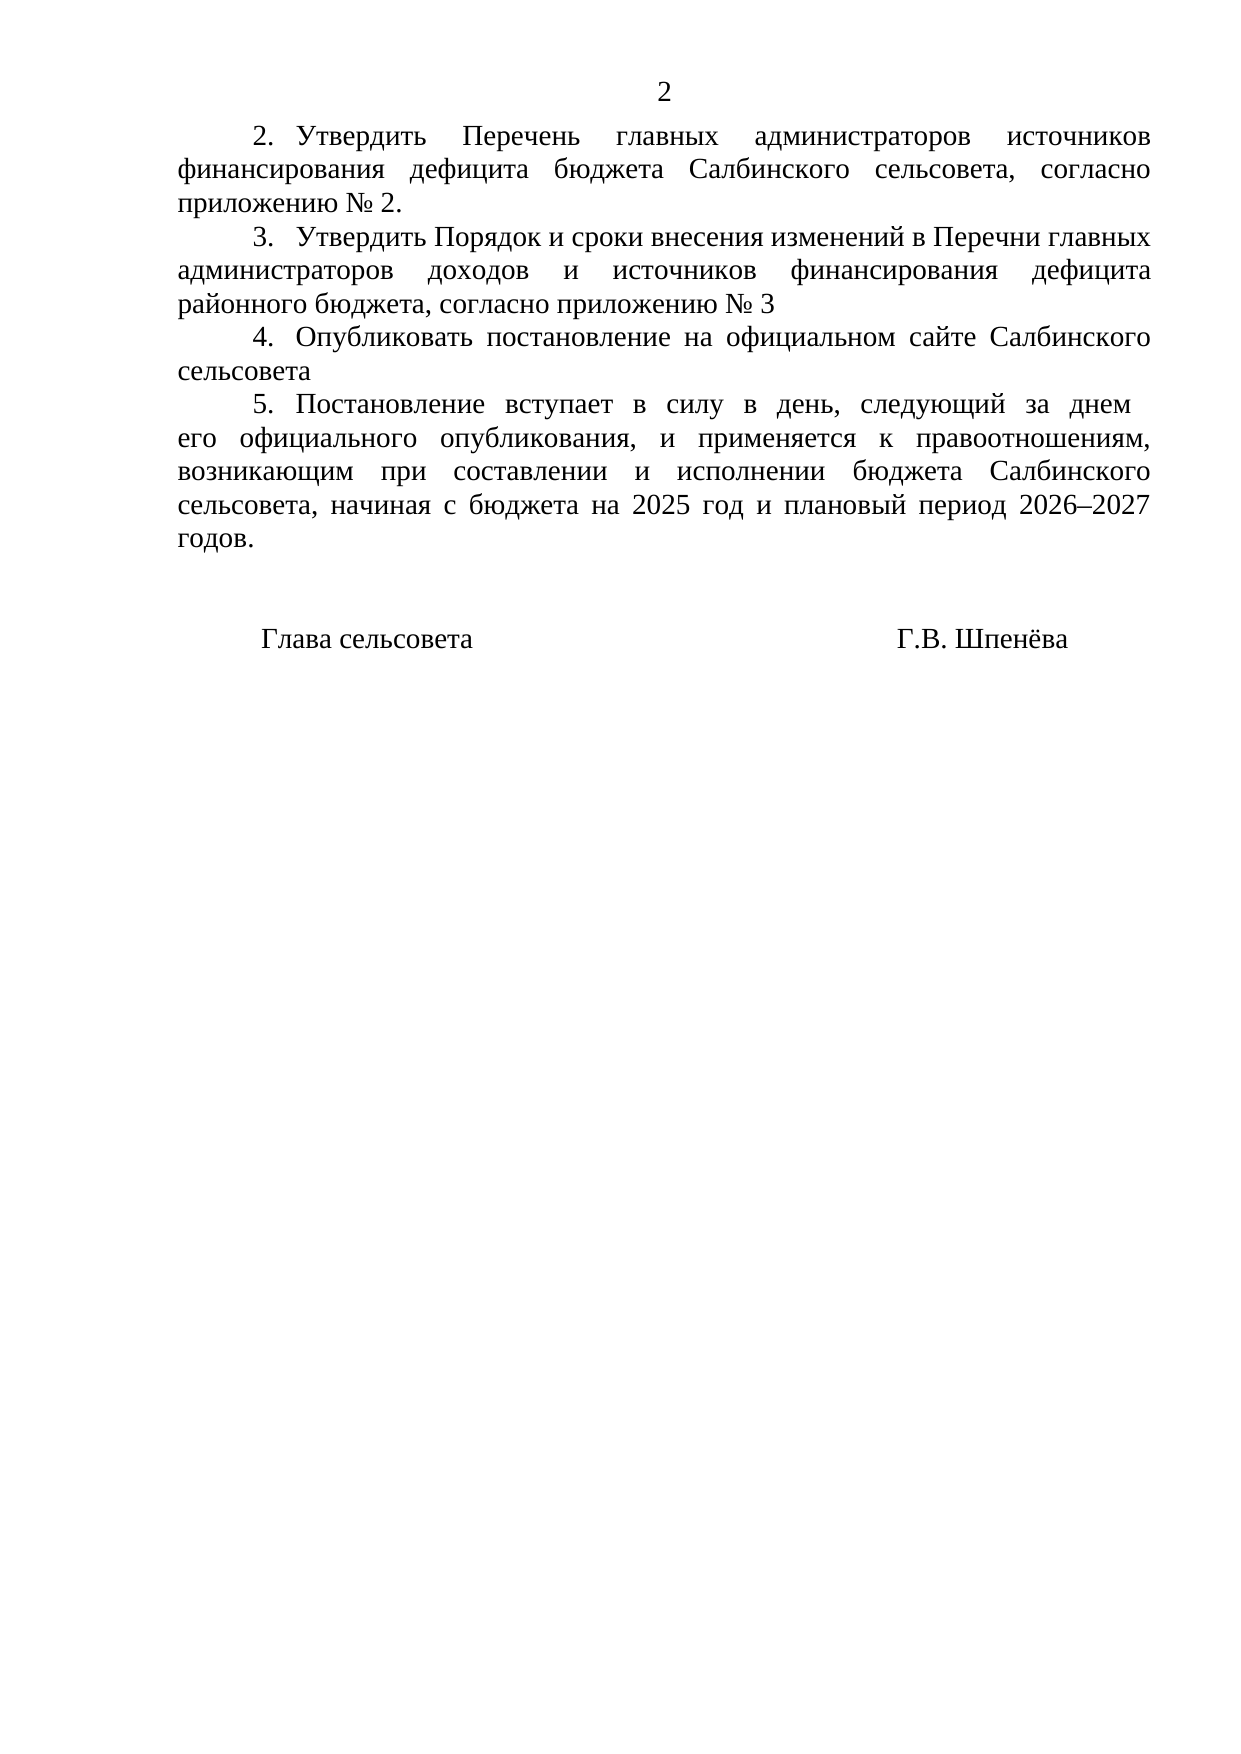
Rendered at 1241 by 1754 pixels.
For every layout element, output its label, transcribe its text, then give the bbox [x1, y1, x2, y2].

list Утвердить Порядок и сроки внесения изменений в Перечни главных администраторов доходов и источников финансирования дефицита районного бюджета, согласно приложению № 3 [177, 219, 1152, 319]
list Опубликовать постановление на официальном сайте Салбинского сельсовета [177, 319, 1152, 386]
text Глава сельсовета Г.В. Шпенёва [177, 621, 1152, 655]
list Утвердить Перечень главных администраторов источников финансирования дефицита бюджета Салбинского сельсовета, согласно приложению № 2. [177, 118, 1152, 219]
list Постановление вступает в силу в день, следующий за днем его официального опубликования, и применяется к правоотношениям, возникающим при составлении и исполнении бюджета Салбинского сельсовета, начиная с бюджета на 2025 год и плановый период 2026–2027 годов. [177, 386, 1152, 554]
